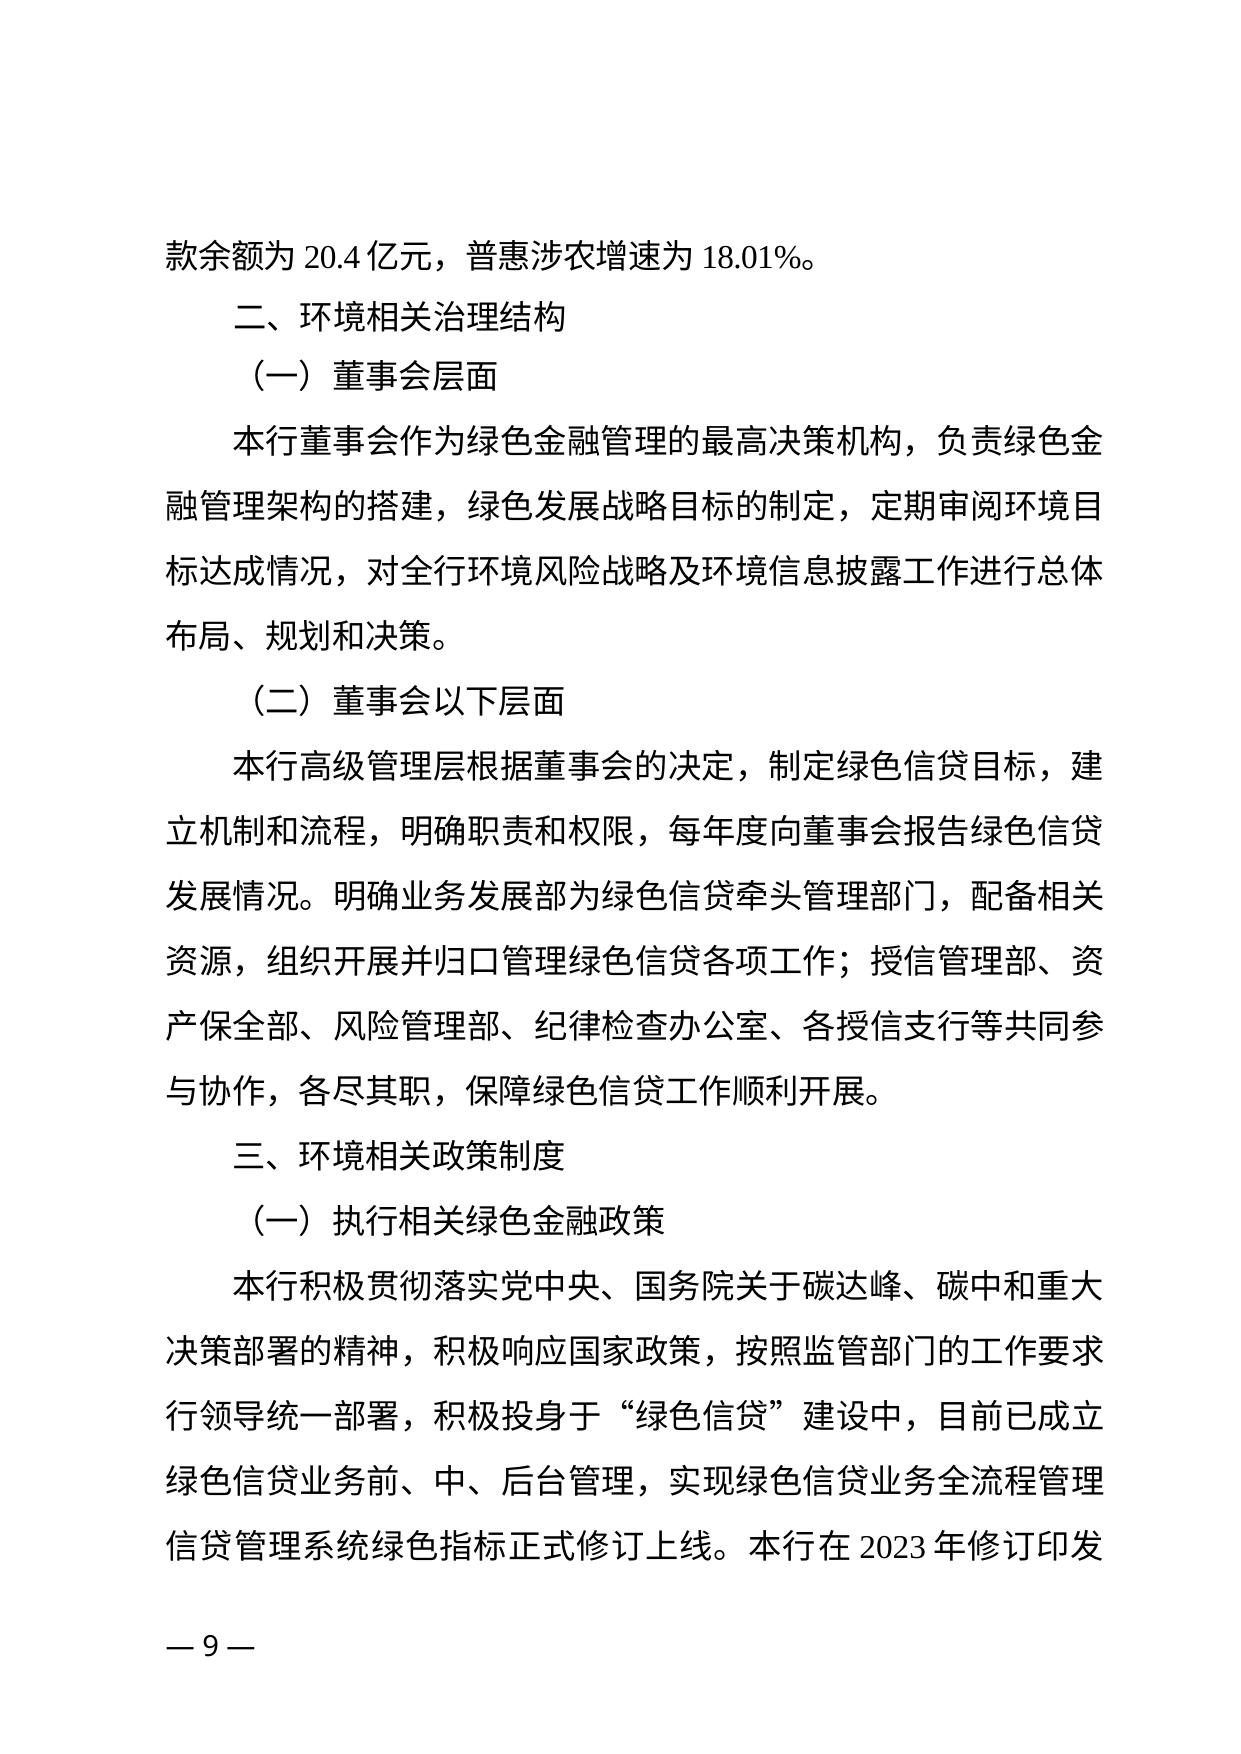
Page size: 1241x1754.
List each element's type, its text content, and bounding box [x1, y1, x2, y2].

text （一）执行相关绿色金融政策 [165, 1187, 1104, 1252]
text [165, 219, 1104, 281]
text 三、环境相关政策制度 [165, 1122, 1104, 1187]
text （二）董事会以下层面 [165, 667, 1104, 732]
text 二、环境相关治理结构 [165, 281, 1104, 342]
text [165, 1252, 1104, 1577]
text （一）董事会层面 [165, 342, 1104, 407]
text 本行高级管理层根据董事会的决定，制定绿色信贷目标，建立机制和流程，明确职责和权限，每年度向董事会报告绿色信贷发展情况。明确业务发展部为绿色信贷牵头管理部门，配备相关资源，组织开展并归口管理绿色信贷各项工作；授信管理部、资产保全部、风险管理部、纪律检查办公室、各授信支行等共同参与协作，各尽其职，保障绿色信贷工作顺利开展。 [165, 732, 1104, 1122]
text 本行董事会作为绿色金融管理的最高决策机构，负责绿色金融管理架构的搭建，绿色发展战略目标的制定，定期审阅环境目标达成情况，对全行环境风险战略及环境信息披露工作进行总体布局、规划和决策。 [165, 407, 1104, 667]
